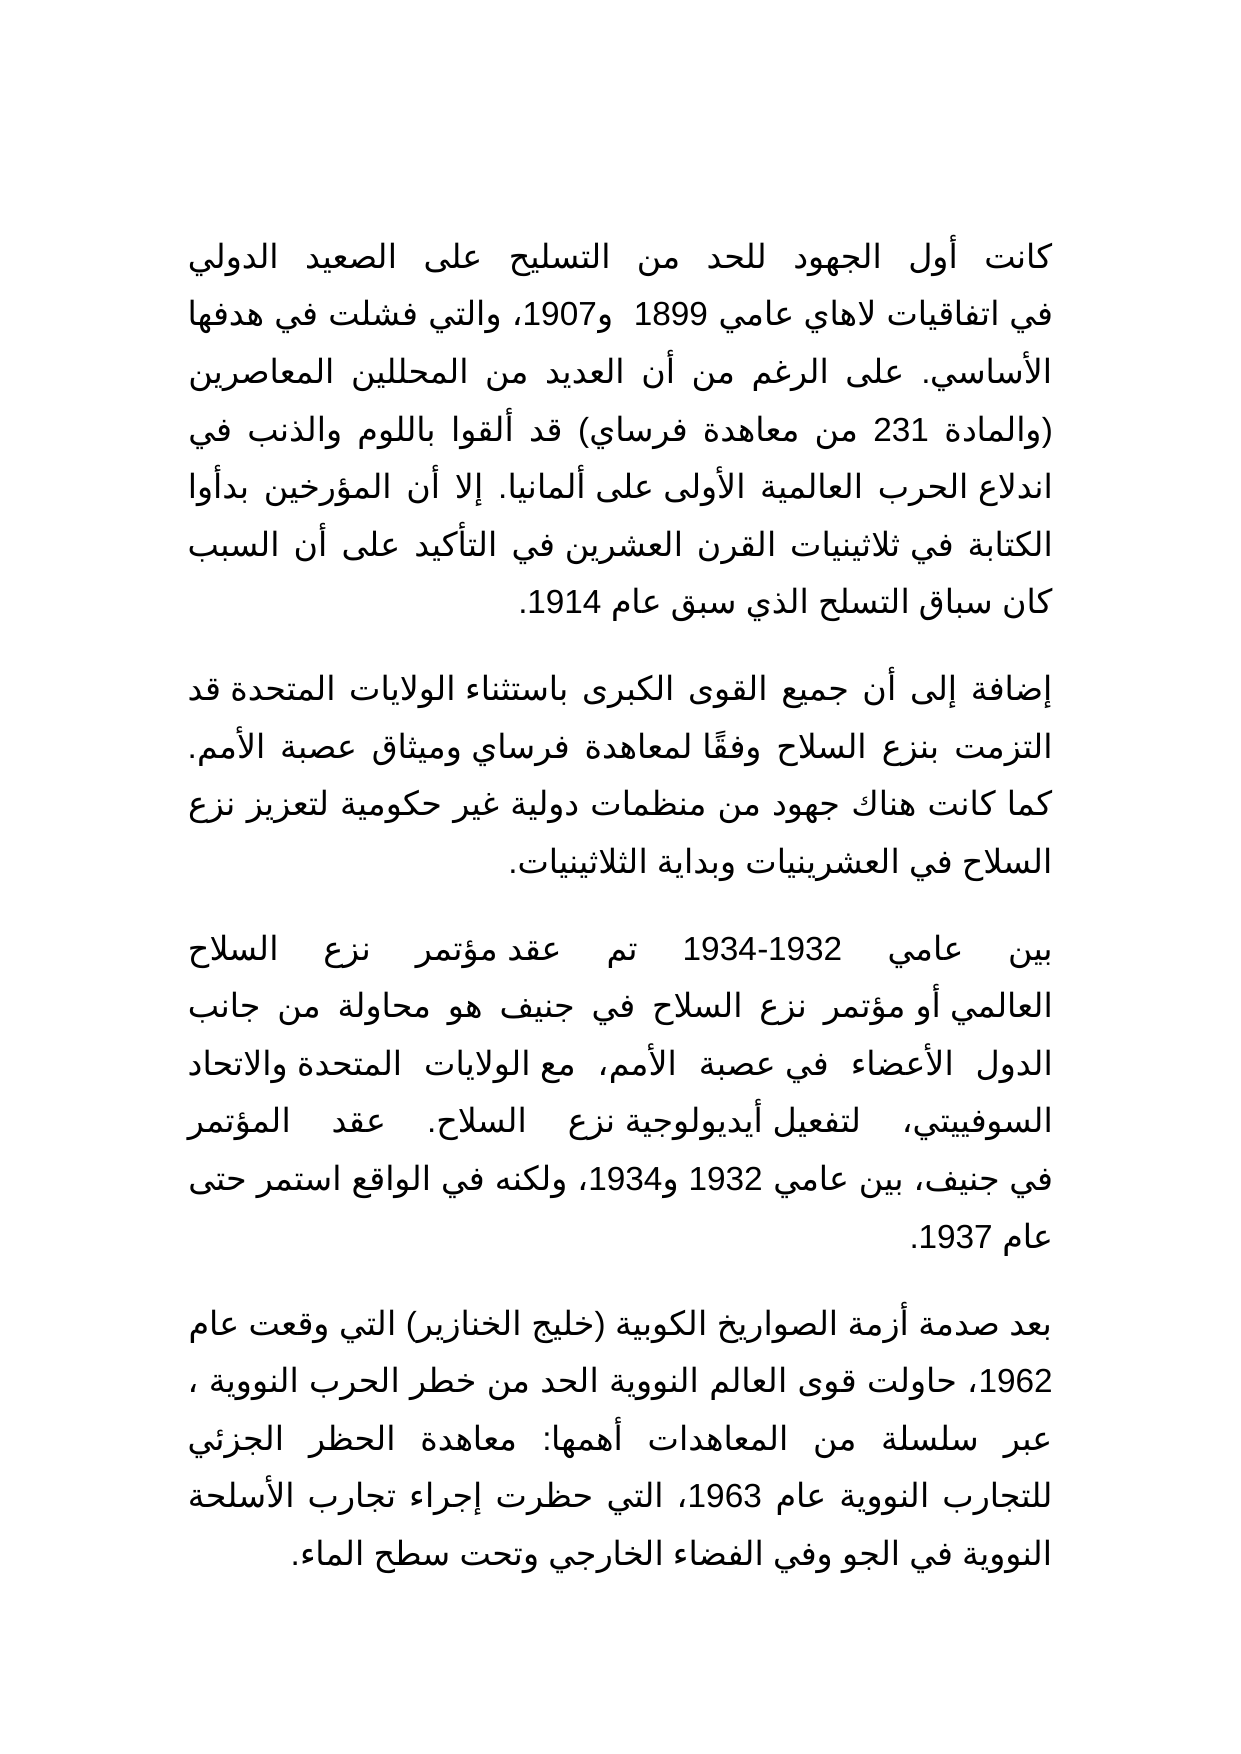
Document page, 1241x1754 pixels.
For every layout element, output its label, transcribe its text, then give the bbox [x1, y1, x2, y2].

text كانت أول الجهود للحد من التسليح على الصعيد الدولي في اتفاقيات لاهاي عامي 1899 و1907، والتي فشلت في هدفها الأساسي. على الرغم من أن العديد من المحللين المعاصرين (والمادة 231 من معاهدة فرساي) قد ألقوا باللوم والذنب في اندلاع الحرب العالمية الأولى على ألمانيا. إلا أن المؤرخين بدأوا الكتابة في ثلاثينيات القرن العشرين في التأكيد على أن السبب كان سباق التسلح الذي سبق عام 1914. [187, 237, 1053, 621]
text إضافة إلى أن جميع القوى الكبرى باستثناء الولايات المتحدة قد التزمت بنزع السلاح وفقًا لمعاهدة فرساي وميثاق عصبة الأمم. كما كانت هناك جهود من منظمات دولية غير حكومية لتعزيز نزع السلاح في العشرينيات وبداية الثلاثينيات. [187, 669, 1053, 880]
text بعد صدمة أزمة الصواريخ الكوبية (خليج الخنازير) التي وقعت عام 1962، حاولت قوى العالم النووية الحد من خطر الحرب النووية ، عبر سلسلة من المعاهدات أهمها: معاهدة الحظر الجزئي للتجارب النووية عام 1963، التي حظرت إجراء تجارب الأسلحة النووية في الجو وفي الفضاء الخارجي وتحت سطح الماء. [187, 1303, 1053, 1572]
text بين عامي 1932-1934 تم عقد مؤتمر نزع السلاح العالمي أو مؤتمر نزع السلاح في جنيف هو محاولة من جانب الدول الأعضاء في عصبة الأمم، مع الولايات المتحدة والاتحاد السوفييتي، لتفعيل أيديولوجية نزع السلاح. عقد المؤتمر في جنيف، بين عامي 1932 و1934، ولكنه في الواقع استمر حتى عام 1937. [187, 929, 1053, 1255]
